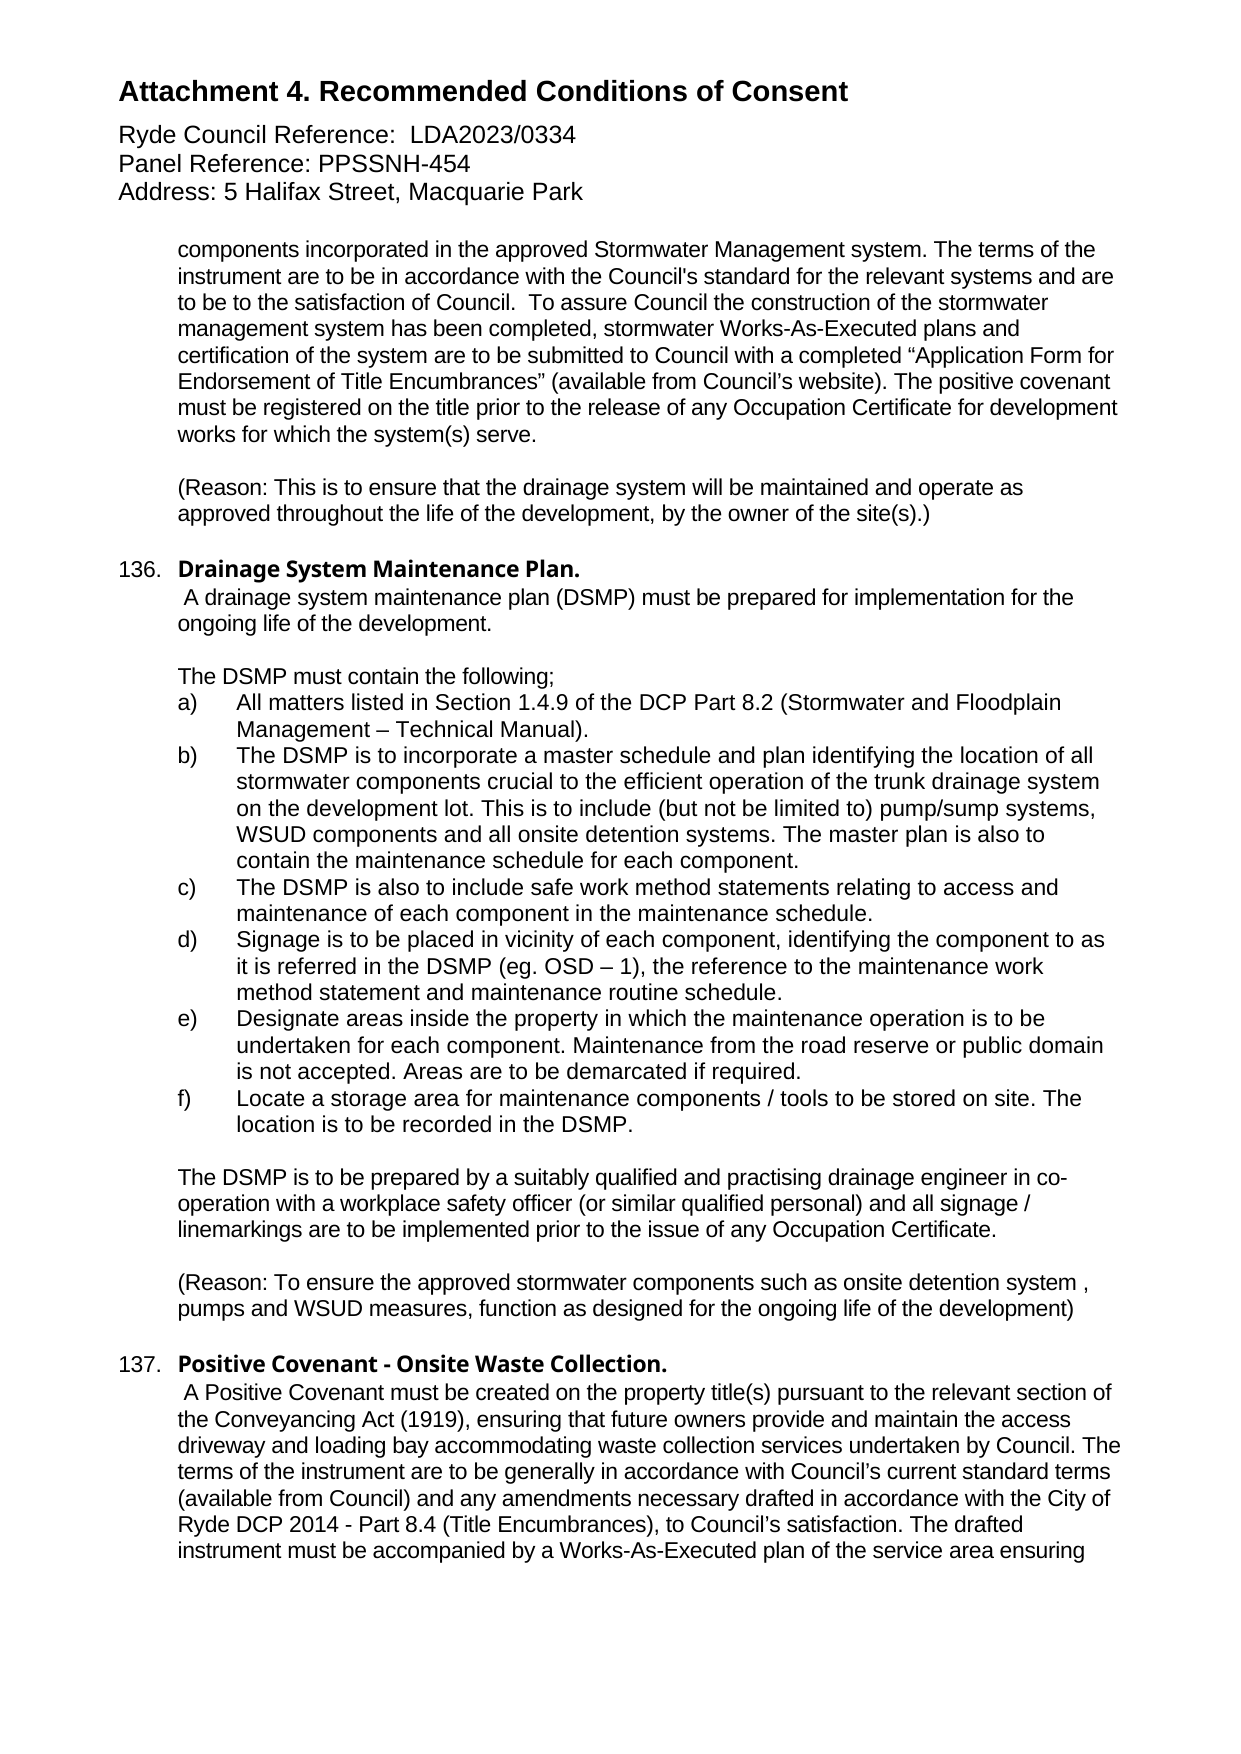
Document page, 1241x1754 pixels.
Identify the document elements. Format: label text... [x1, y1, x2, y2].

text (Reason: This is to ensure that the drainage system will be maintained and operate as approved throughout the life of the development, by the owner of the site(s).) [177, 473, 1122, 526]
text The DSMP is to be prepared by a suitably qualified and practising drainage engineer in co-operation with a workplace safety officer (or similar qualified personal) and all signage / linemarkings are to be implemented prior to the issue of any Occupation Certificate. [177, 1163, 1122, 1243]
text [177, 236, 1122, 447]
text (Reason: To ensure the approved stormwater components such as onsite detention system , pumps and WSUD measures, function as designed for the ongoing life of the development) [177, 1269, 1122, 1322]
list All matters listed in Section 1.4.9 of the DCP Part 8.2 (Stormwater and Floodplain Management – Technical Manual). [177, 689, 1122, 742]
list Drainage System Maintenance Plan. [118, 552, 1122, 584]
list Signage is to be placed in vicinity of each component, identifying the component to as it is referred in the DSMP (eg. OSD – 1), the reference to the maintenance work method statement and maintenance routine schedule. [177, 926, 1122, 1005]
list Locate a storage area for maintenance components / tools to be stored on site. The location is to be recorded in the DSMP. [177, 1084, 1122, 1137]
list Positive Covenant - Onsite Waste Collection. [118, 1348, 1122, 1379]
text A drainage system maintenance plan (DSMP) must be prepared for implementation for the ongoing life of the development. [177, 584, 1122, 636]
list The DSMP is to incorporate a master schedule and plan identifying the location of all stormwater components crucial to the efficient operation of the trunk drainage system on the development lot. This is to include (but not be limited to) pump/sump systems, WSUD components and all onsite detention systems. The master plan is also to contain the maintenance schedule for each component. [177, 742, 1122, 874]
list The DSMP is also to include safe work method statements relating to access and maintenance of each component in the maintenance schedule. [177, 874, 1122, 926]
list Designate areas inside the property in which the maintenance operation is to be undertaken for each component. Maintenance from the road reserve or public domain is not accepted. Areas are to be demarcated if required. [177, 1005, 1122, 1084]
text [177, 1379, 1122, 1564]
text The DSMP must contain the following; [177, 663, 1122, 689]
